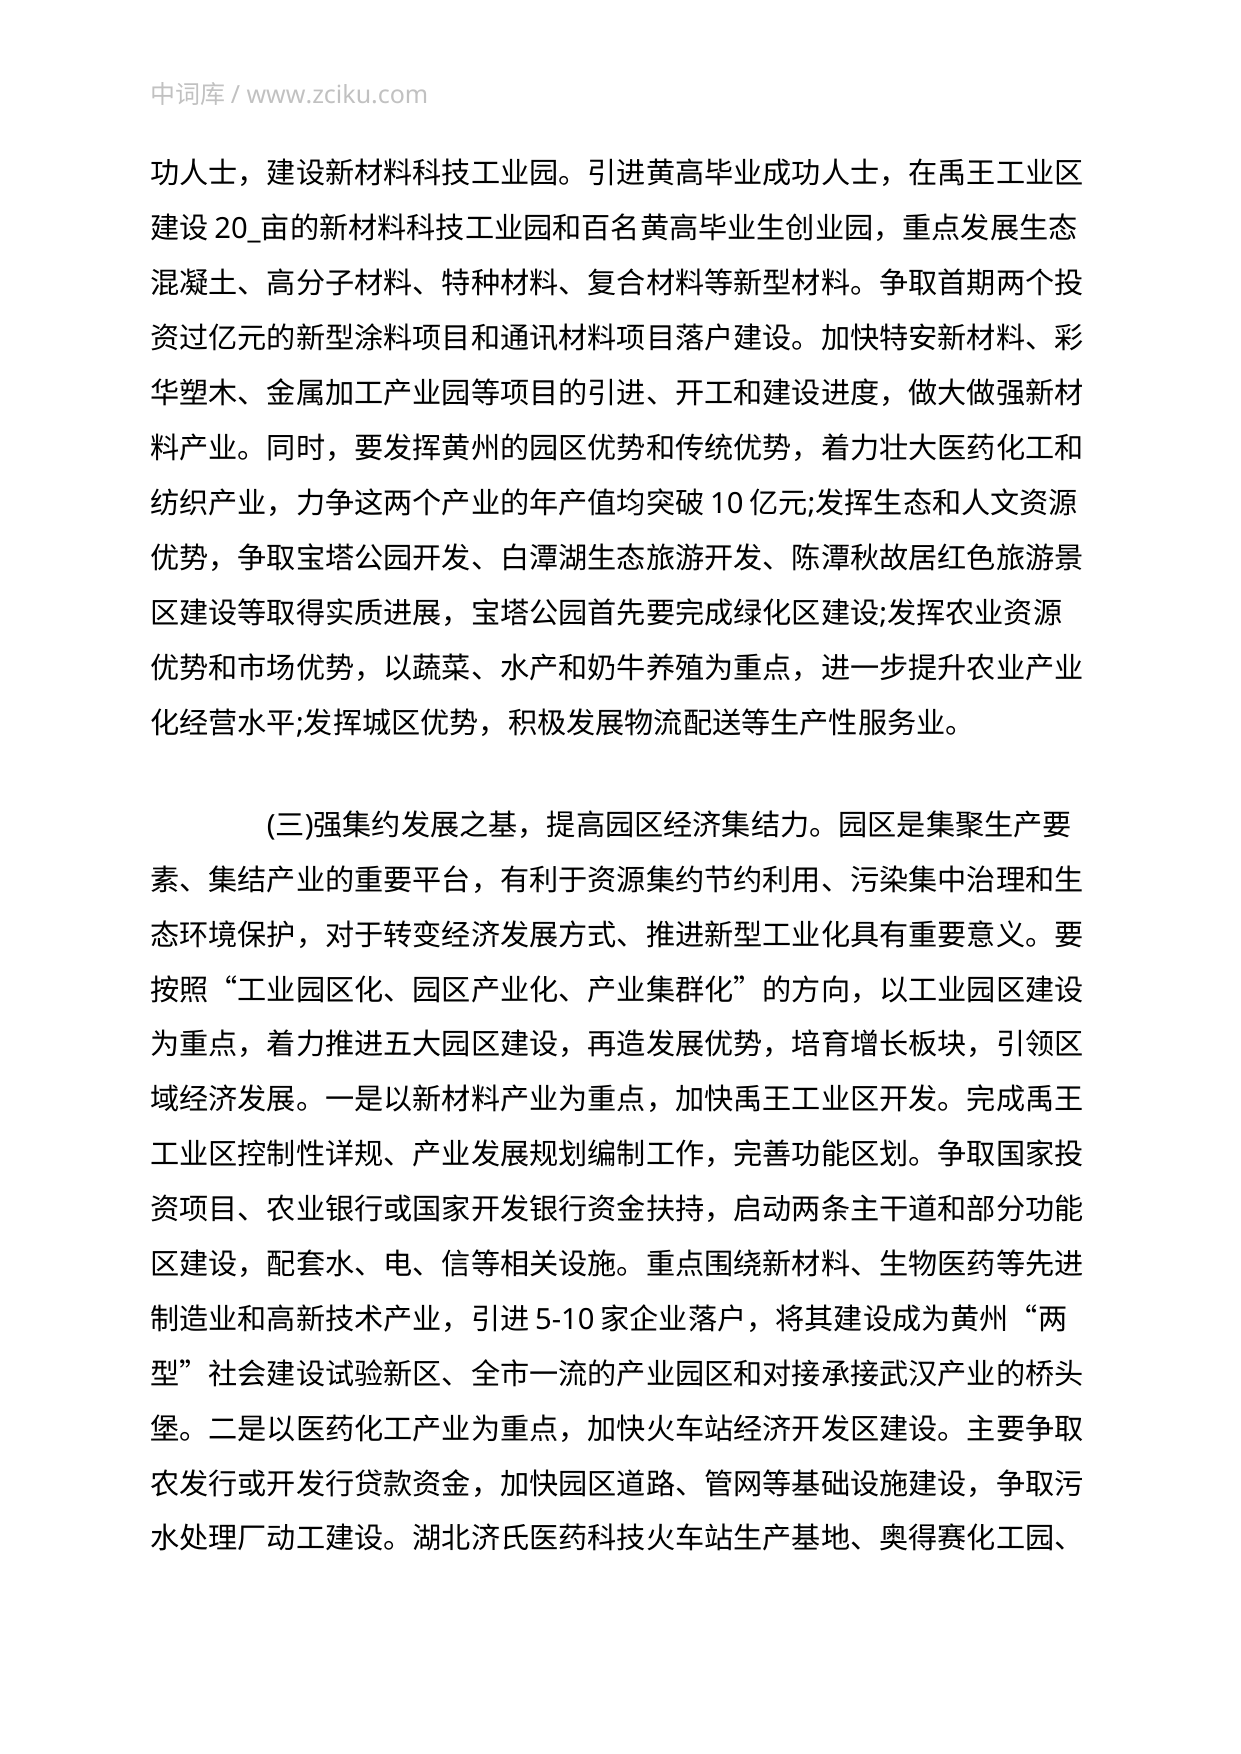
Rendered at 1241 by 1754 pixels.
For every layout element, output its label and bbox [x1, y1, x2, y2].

text [150, 801, 1090, 1557]
text [150, 150, 1090, 742]
